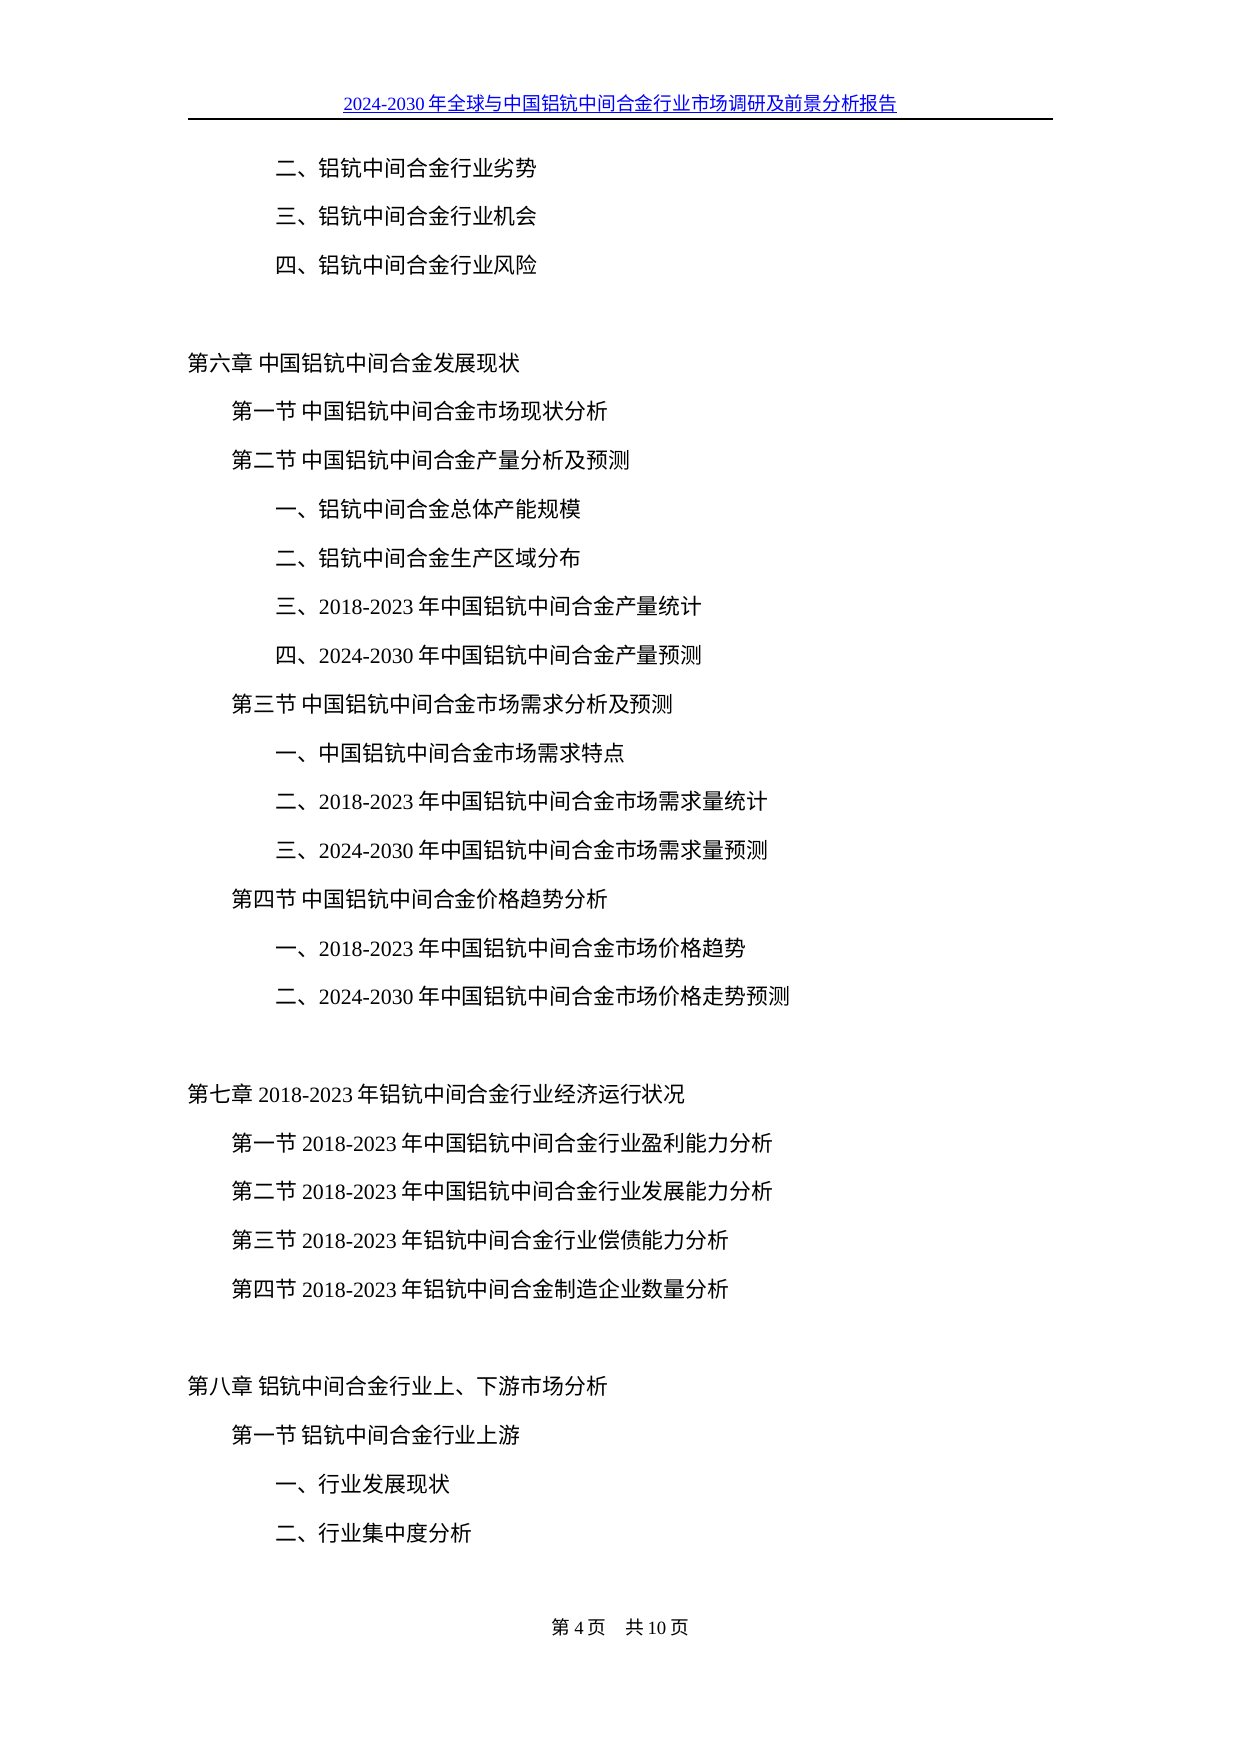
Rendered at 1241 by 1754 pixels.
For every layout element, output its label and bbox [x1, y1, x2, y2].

text [187, 150, 1053, 1548]
